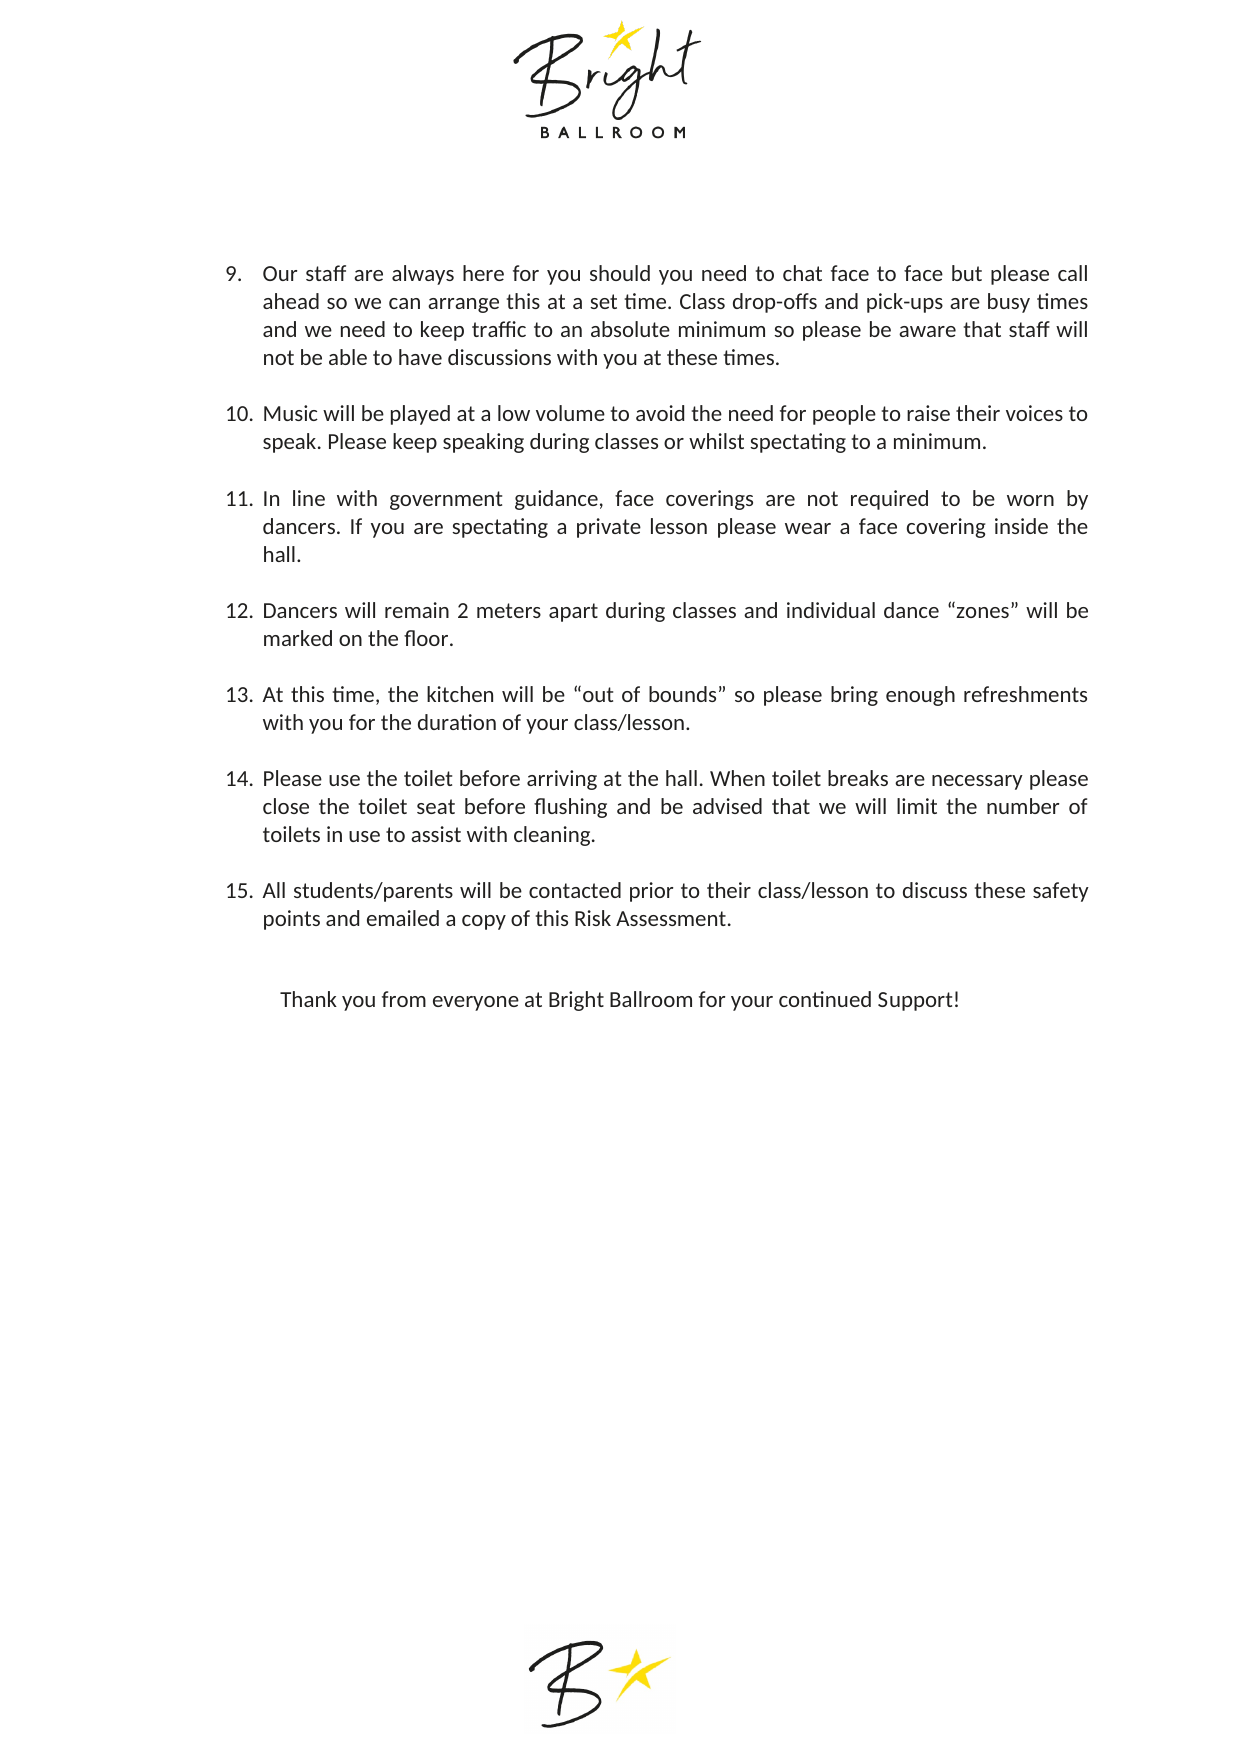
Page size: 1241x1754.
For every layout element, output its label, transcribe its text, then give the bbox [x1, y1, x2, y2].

list Our staff are always here for you should you need to chat face to face but please call ahead so we can arrange this at a set time. Class drop-offs and pick-ups are busy times and we need to keep traffic to an absolute minimum so please be aware that staff will not be able to have discussions with you at these times. [225, 259, 1090, 371]
list Music will be played at a low volume to avoid the need for people to raise their voices to speak. Please keep speaking during classes or whilst spectating to a minimum. [225, 399, 1090, 455]
list At this time, the kitchen will be “out of bounds” so please bring enough refreshments with you for the duration of your class/lesson. [225, 680, 1090, 736]
list In line with government guidance, face coverings are not required to be worn by dancers. If you are spectating a private lesson please wear a face covering inside the hall. [225, 484, 1090, 568]
picture [523, 1624, 677, 1734]
list Thank you from everyone at Bright Ballroom for your continued Support! [150, 985, 1090, 1013]
list Dancers will remain 2 meters apart during classes and individual dance “zones” will be marked on the floor. [225, 596, 1090, 652]
list Please use the toilet before arriving at the hall. When toilet breaks are necessary please close the toilet seat before flushing and be advised that we will limit the number of toilets in use to assist with cleaning. [225, 764, 1090, 848]
list All students/parents will be contacted prior to their class/lesson to discuss these safety points and emailed a copy of this Risk Assessment. [225, 876, 1090, 932]
